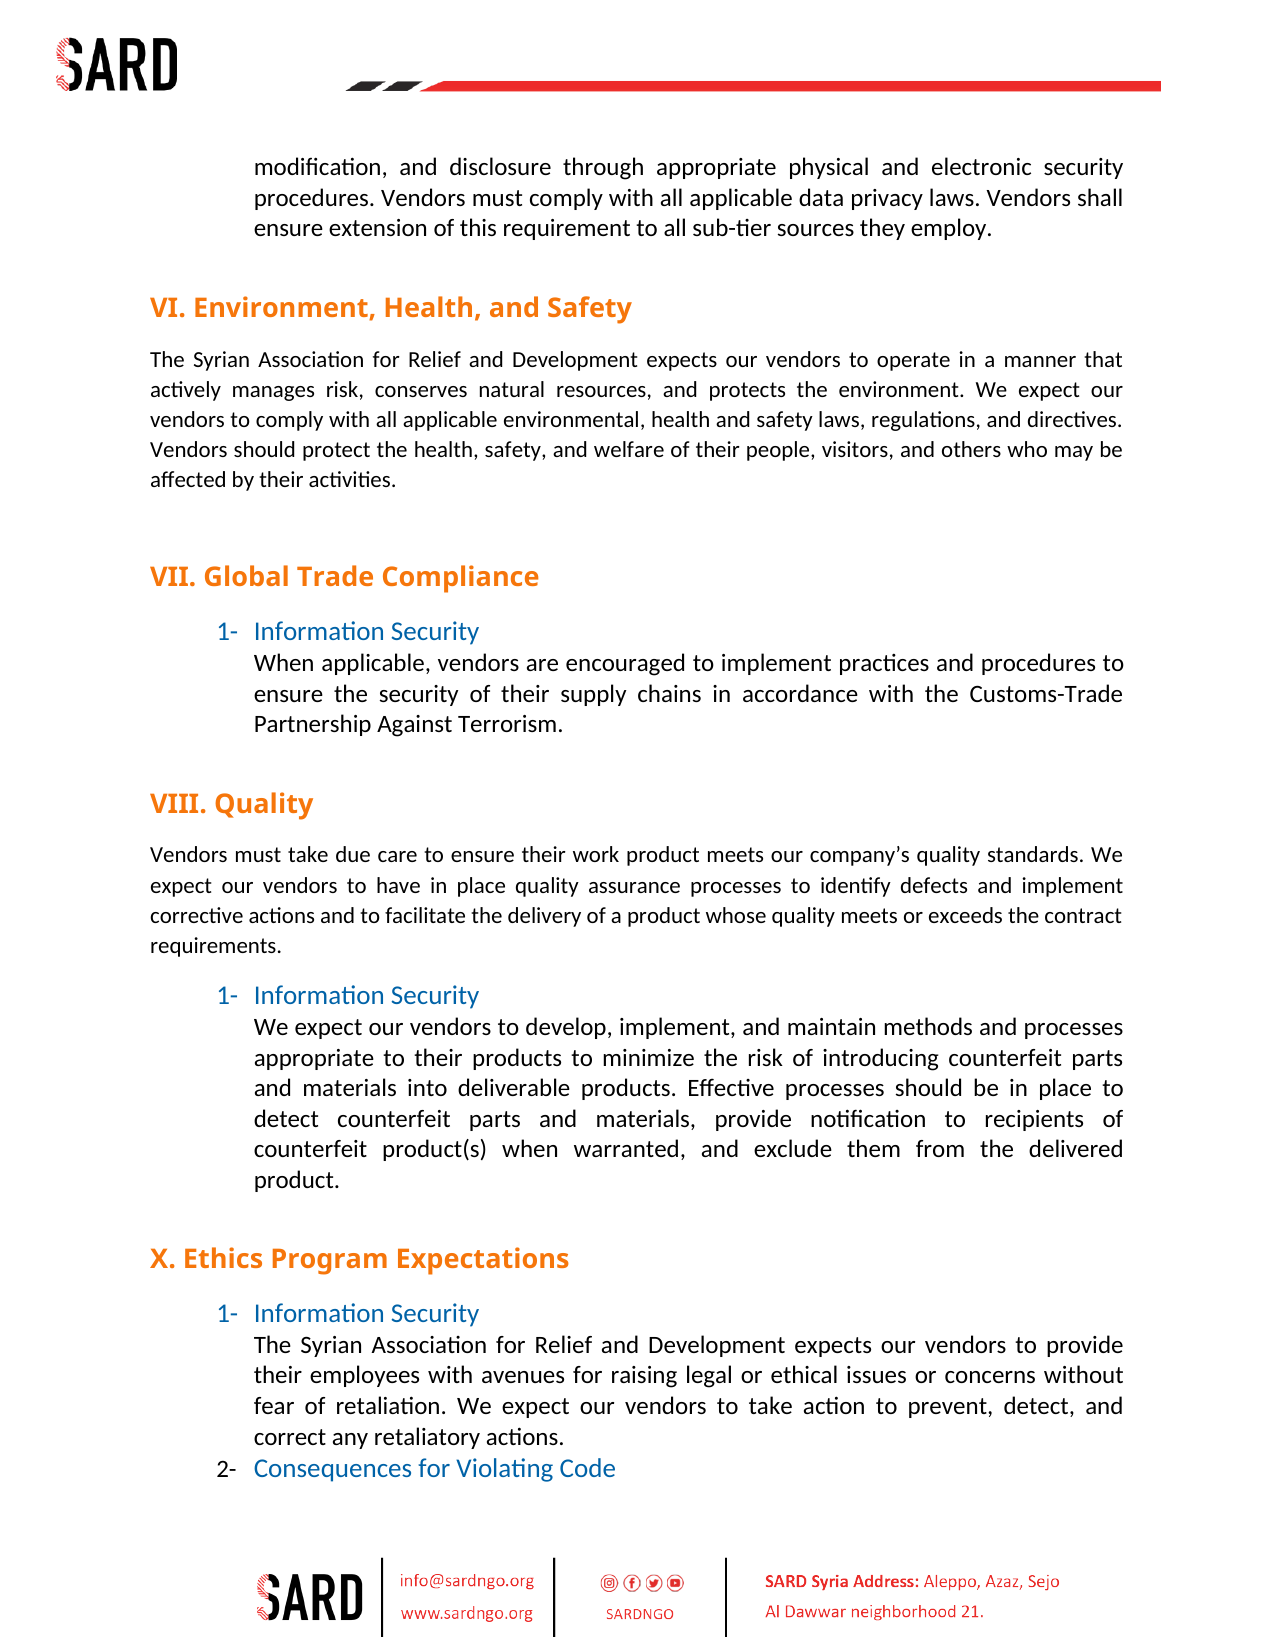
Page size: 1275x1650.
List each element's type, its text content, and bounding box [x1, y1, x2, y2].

list The Syrian Association for Relief and Development expects our vendors to provide their employees with avenues for raising legal or ethical issues or concerns without fear of retaliation. We expect our vendors to take action to prevent, detect, and correct any retaliatory actions. [253, 1329, 1125, 1451]
text The Syrian Association for Relief and Development expects our vendors to operate in a manner that actively manages risk, conserves natural resources, and protects the environment. We expect our vendors to comply with all applicable environmental, health and safety laws, regulations, and directives. Vendors should protect the health, safety, and welfare of their people, visitors, and others who may be affected by their activities. [150, 345, 1125, 494]
text Vendors must take due care to ensure their work product meets our company’s quality standards. We expect our vendors to have in place quality assurance processes to identify defects and implement corrective actions and to facilitate the delivery of a product whose quality meets or exceeds the contract requirements. [150, 841, 1125, 959]
text VI. Environment, Health, and Safety [150, 288, 1125, 325]
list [253, 151, 1125, 243]
picture [51, 13, 1161, 115]
list Information Security [216, 978, 1125, 1011]
text VII. Global Trade Compliance [150, 558, 1125, 595]
list Information Security [216, 1296, 1125, 1329]
text VIII. Quality [150, 784, 1125, 821]
list We expect our vendors to develop, implement, and maintain methods and processes appropriate to their products to minimize the risk of introducing counterfeit parts and materials into deliverable products. Effective processes should be in place to detect counterfeit parts and materials, provide notification to recipients of counterfeit product(s) when warranted, and exclude them from the delivered product. [253, 1011, 1125, 1194]
list Information Security [216, 614, 1125, 647]
picture [211, 1552, 1186, 1642]
list When applicable, vendors are encouraged to implement practices and procedures to ensure the security of their supply chains in accordance with the Customs-Trade Partnership Against Terrorism. [253, 647, 1125, 739]
list Consequences for Violating Code [216, 1451, 1125, 1484]
text X. Ethics Program Expectations [150, 1239, 1125, 1276]
